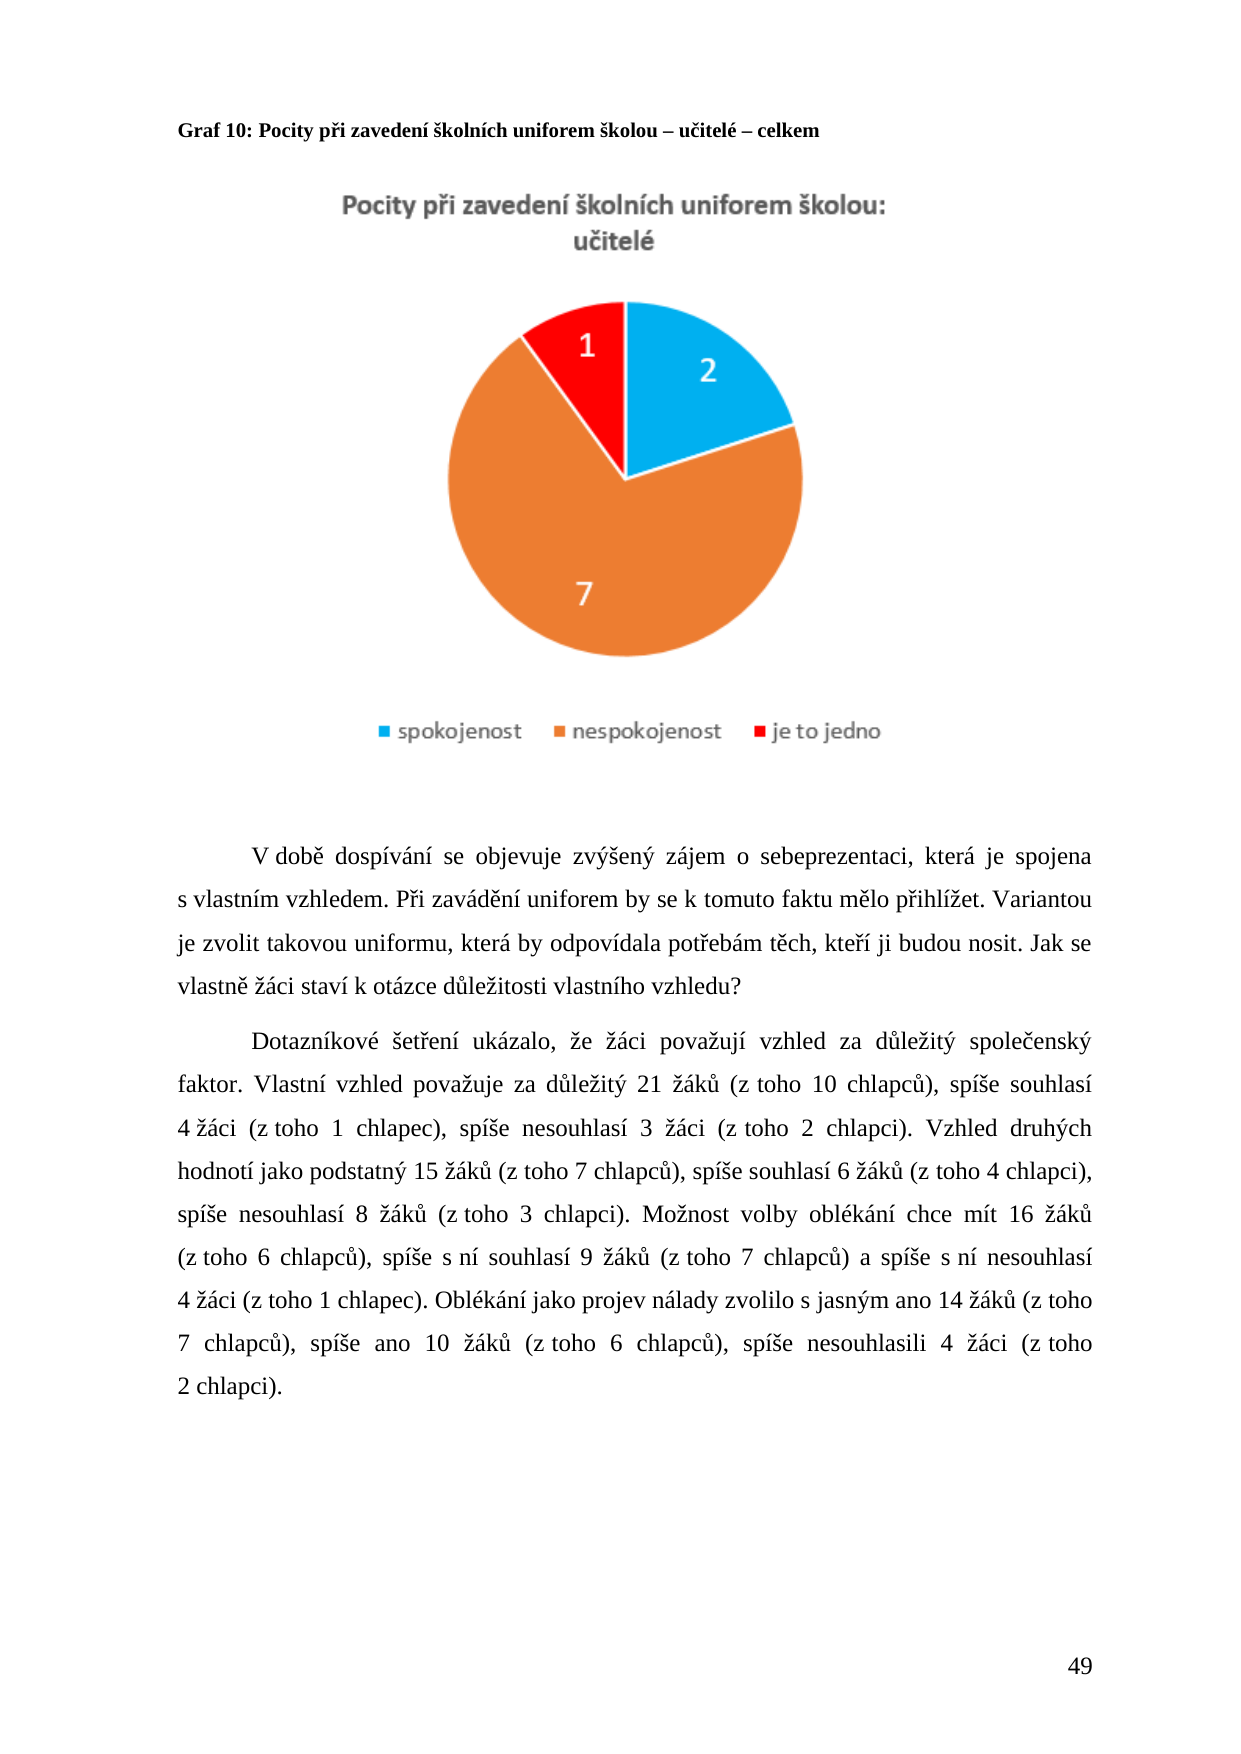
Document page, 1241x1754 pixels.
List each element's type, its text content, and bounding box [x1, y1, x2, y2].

text Graf 10: Pocity při zavedení školních uniforem školou – učitelé – celkem [177, 118, 1092, 142]
text Dotazníkové šetření ukázalo, že žáci považují vzhled za důležitý společenský faktor. Vlastní vzhled považuje za důležitý 21 žáků (z toho 10 chlapců), spíše souhlasí 4 žáci (z toho 1 chlapec), spíše nesouhlasí 3 žáci (z toho 2 chlapci). Vzhled druhých hodnotí jako podstatný 15 žáků (z toho 7 chlapců), spíše souhlasí 6 žáků (z toho 4 chlapci), spíše nesouhlasí 8 žáků (z toho 3 chlapci). Možnost volby oblékání chce mít 16 žáků (z toho 6 chlapců), spíše s ní souhlasí 9 žáků (z toho 7 chlapců) a spíše s ní nesouhlasí 4 žáci (z toho 1 chlapec). Oblékání jako projev nálady zvolilo s jasným ano 14 žáků (z toho 7 chlapců), spíše ano 10 žáků (z toho 6 chlapců), spíše nesouhlasili 4 žáci (z toho 2 chlapci). [177, 1026, 1092, 1400]
picture [279, 166, 991, 759]
text V době dospívání se objevuje zvýšený zájem o sebeprezentaci, která je spojena s vlastním vzhledem. Při zavádění uniforem by se k tomuto faktu mělo přihlížet. Variantou je zvolit takovou uniformu, která by odpovídala potřebám těch, kteří ji budou nosit. Jak se vlastně žáci staví k otázce důležitosti vlastního vzhledu? [177, 841, 1092, 999]
